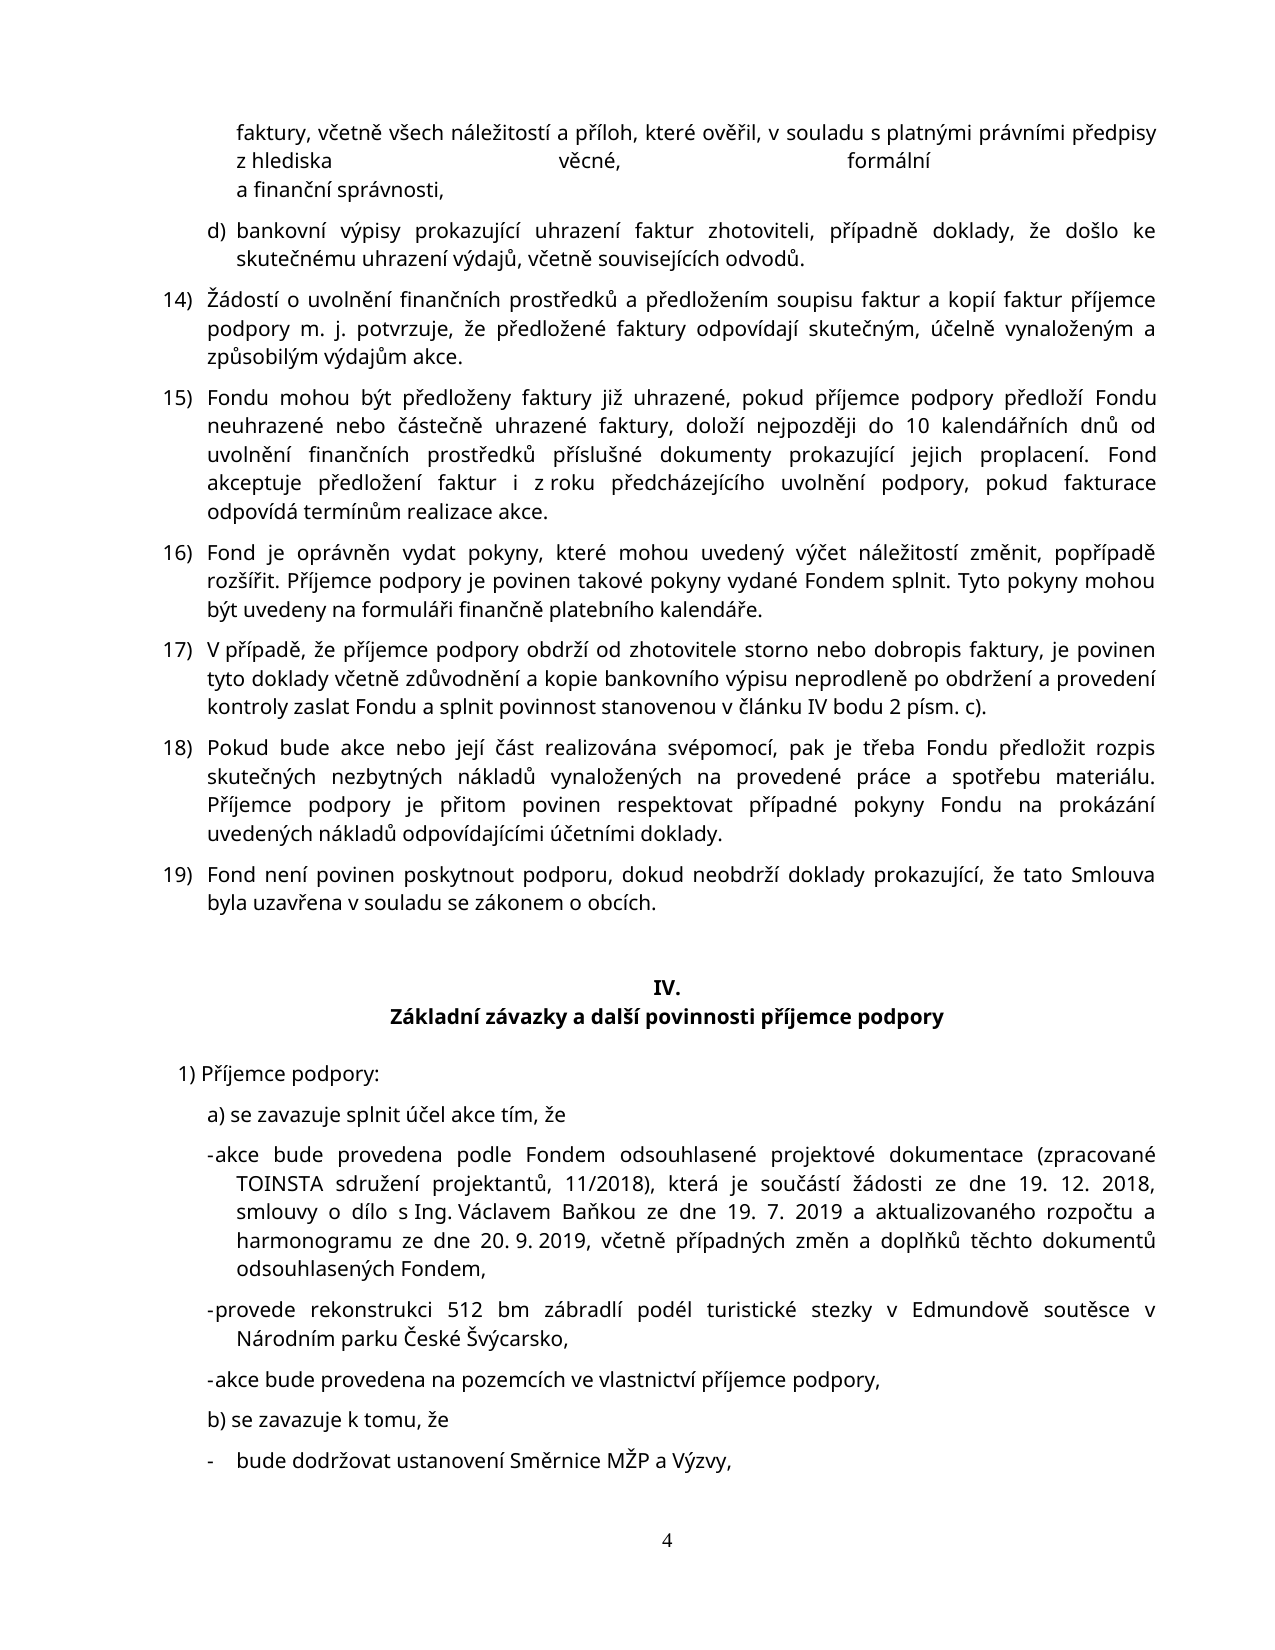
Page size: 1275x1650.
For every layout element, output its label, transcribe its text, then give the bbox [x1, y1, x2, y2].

list Žádostí o uvolnění finančních prostředků a předložením soupisu faktur a kopií faktur příjemce podpory m. j. potvrzuje, že předložené faktury odpovídají skutečným, účelně vynaloženým a způsobilým výdajům akce. [162, 285, 1157, 371]
list Fondu mohou být předloženy faktury již uhrazené, pokud příjemce podpory předloží Fondu neuhrazené nebo částečně uhrazené faktury, doloží nejpozději do 10 kalendářních dnů od uvolnění finančních prostředků příslušné dokumenty prokazující jejich proplacení. Fond akceptuje předložení faktur i z roku předcházejícího uvolnění podpory, pokud fakturace odpovídá termínům realizace akce. [162, 383, 1157, 525]
list akce bude provedena na pozemcích ve vlastnictví příjemce podpory, [207, 1365, 1157, 1393]
list Fond není povinen poskytnout podporu, dokud neobdrží doklady prokazující, že tato Smlouva byla uzavřena v souladu se zákonem o obcích. [162, 860, 1157, 917]
list Fond je oprávněn vydat pokyny, které mohou uvedený výčet náležitostí změnit, popřípadě rozšířit. Příjemce podpory je povinen takové pokyny vydané Fondem splnit. Tyto pokyny mohou být uvedeny na formuláři finančně platebního kalendáře. [162, 538, 1157, 623]
list bude dodržovat ustanovení Směrnice MŽP a Výzvy, [207, 1447, 1157, 1475]
list akce bude provedena podle Fondem odsouhlasené projektové dokumentace (zpracované TOINSTA sdružení projektantů, 11/2018), která je součástí žádosti ze dne 19. 12. 2018, smlouvy o dílo s Ing. Václavem Baňkou ze dne 19. 7. 2019 a aktualizovaného rozpočtu a harmonogramu ze dne 20. 9. 2019, včetně případných změn a doplňků těchto dokumentů odsouhlasených Fondem, [207, 1141, 1157, 1283]
text b) se zavazuje k tomu, že [207, 1406, 1157, 1434]
text 1) Příjemce podpory: [177, 1059, 1157, 1087]
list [207, 118, 1157, 203]
list bankovní výpisy prokazující uhrazení faktur zhotoviteli, případně doklady, že došlo ke skutečnému uhrazení výdajů, včetně souvisejících odvodů. [207, 216, 1157, 273]
text Základní závazky a další povinnosti příjemce podpory [177, 1002, 1157, 1030]
list provede rekonstrukci 512 bm zábradlí podél turistické stezky v Edmundově soutěsce v Národním parku České Švýcarsko, [207, 1295, 1157, 1352]
list V případě, že příjemce podpory obdrží od zhotovitele storno nebo dobropis faktury, je povinen tyto doklady včetně zdůvodnění a kopie bankovního výpisu neprodleně po obdržení a provedení kontroly zaslat Fondu a splnit povinnost stanovenou v článku IV bodu 2 písm. c). [162, 636, 1157, 721]
list Pokud bude akce nebo její část realizována svépomocí, pak je třeba Fondu předložit rozpis skutečných nezbytných nákladů vynaložených na provedené práce a spotřebu materiálu. Příjemce podpory je přitom povinen respektovat případné pokyny Fondu na prokázání uvedených nákladů odpovídajícími účetními doklady. [162, 733, 1157, 847]
text a) se zavazuje splnit účel akce tím, že [207, 1100, 1157, 1128]
text IV. [177, 973, 1157, 1002]
